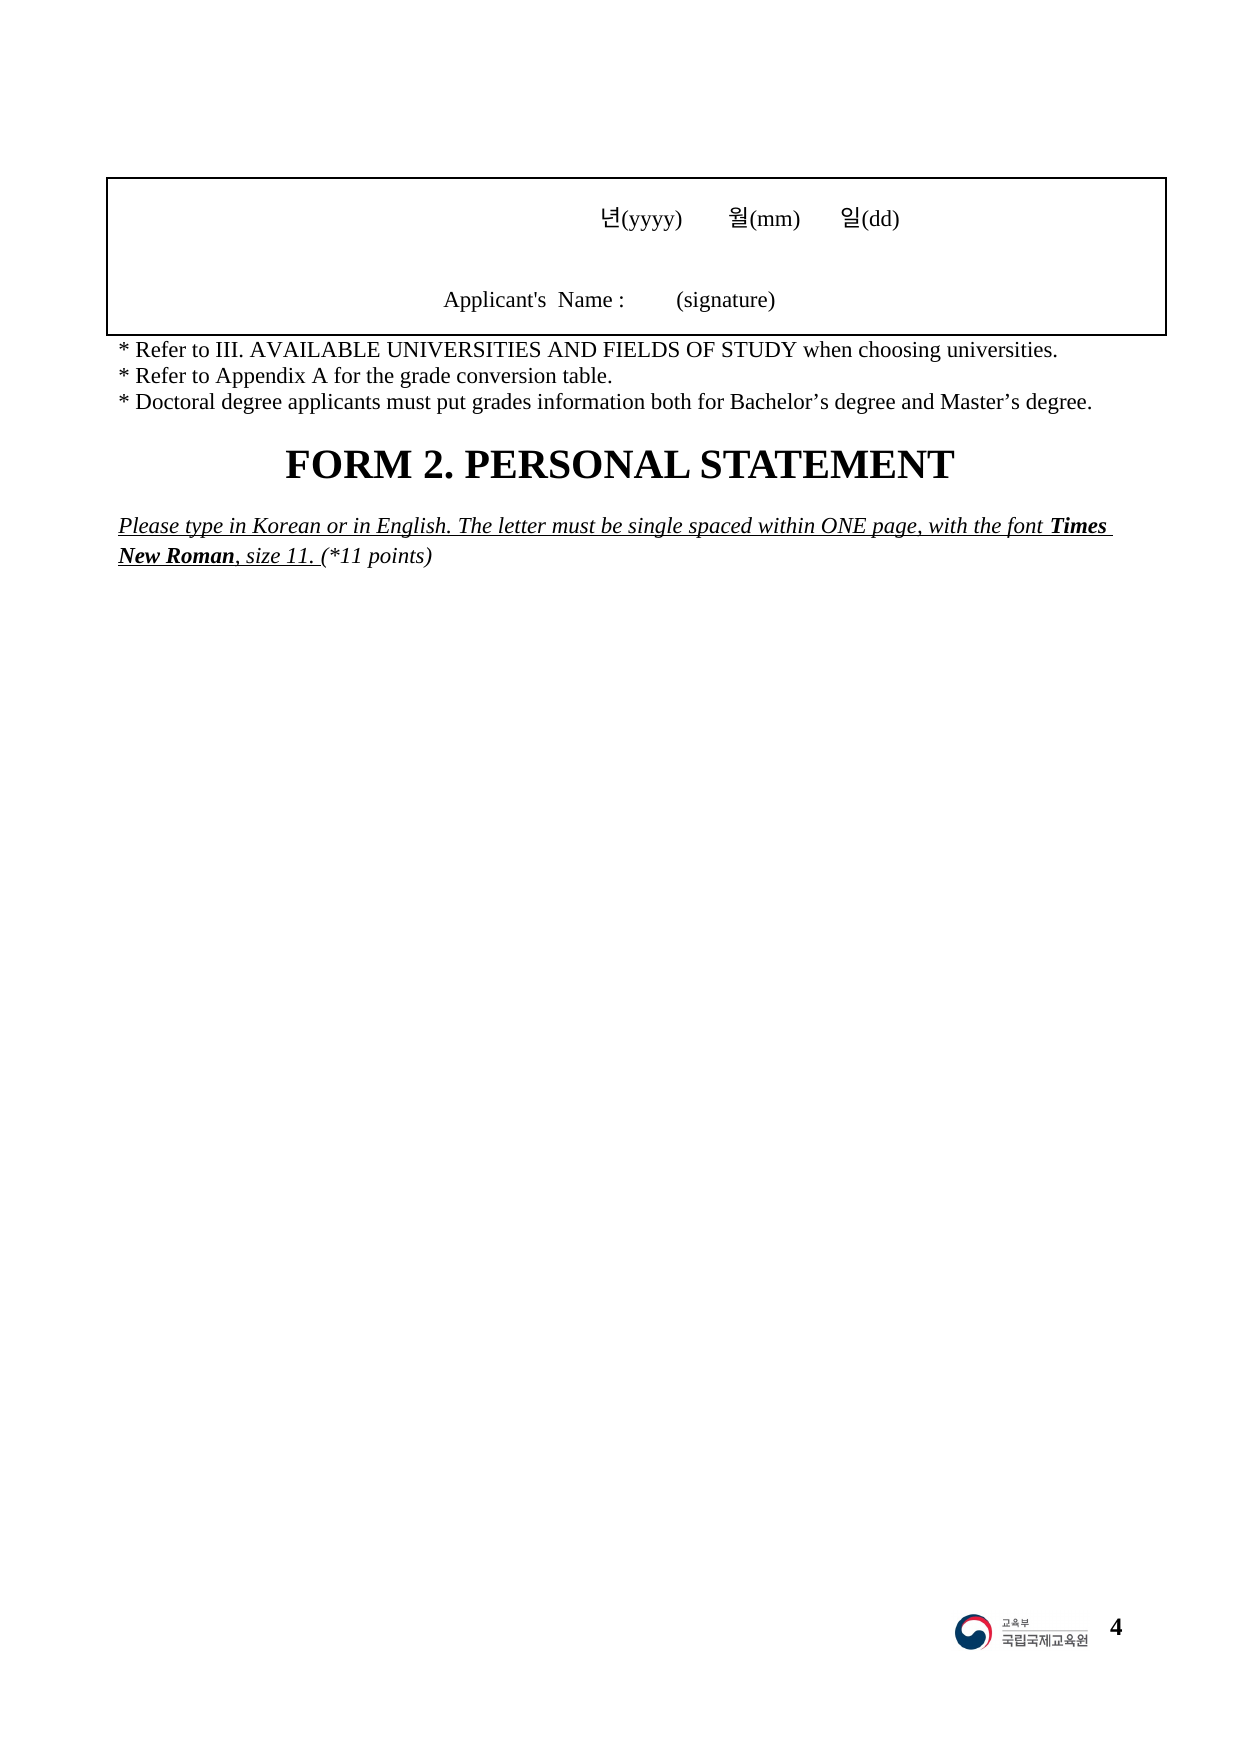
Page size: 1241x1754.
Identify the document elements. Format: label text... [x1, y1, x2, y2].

picture [951, 1610, 1091, 1651]
text FORM 2. PERSONAL STATEMENT [118, 440, 1122, 488]
text * Refer to Appendix A for the grade conversion table. [118, 362, 1122, 388]
text Please type in Korean or in English. The letter must be single spaced within ONE page, with the font Times New Roman, size 11. (*11 points) [118, 512, 1122, 568]
table_cell 년(yyyy) 월(mm) 일(dd) Applicant's Name : (signature) [108, 179, 1165, 334]
text * Doctoral degree applicants must put grades information both for Bachelor’s degree and Master’s degree. [118, 388, 1122, 415]
text * Refer to III. AVAILABLE UNIVERSITIES AND FIELDS OF STUDY when choosing universities. [118, 336, 1122, 362]
